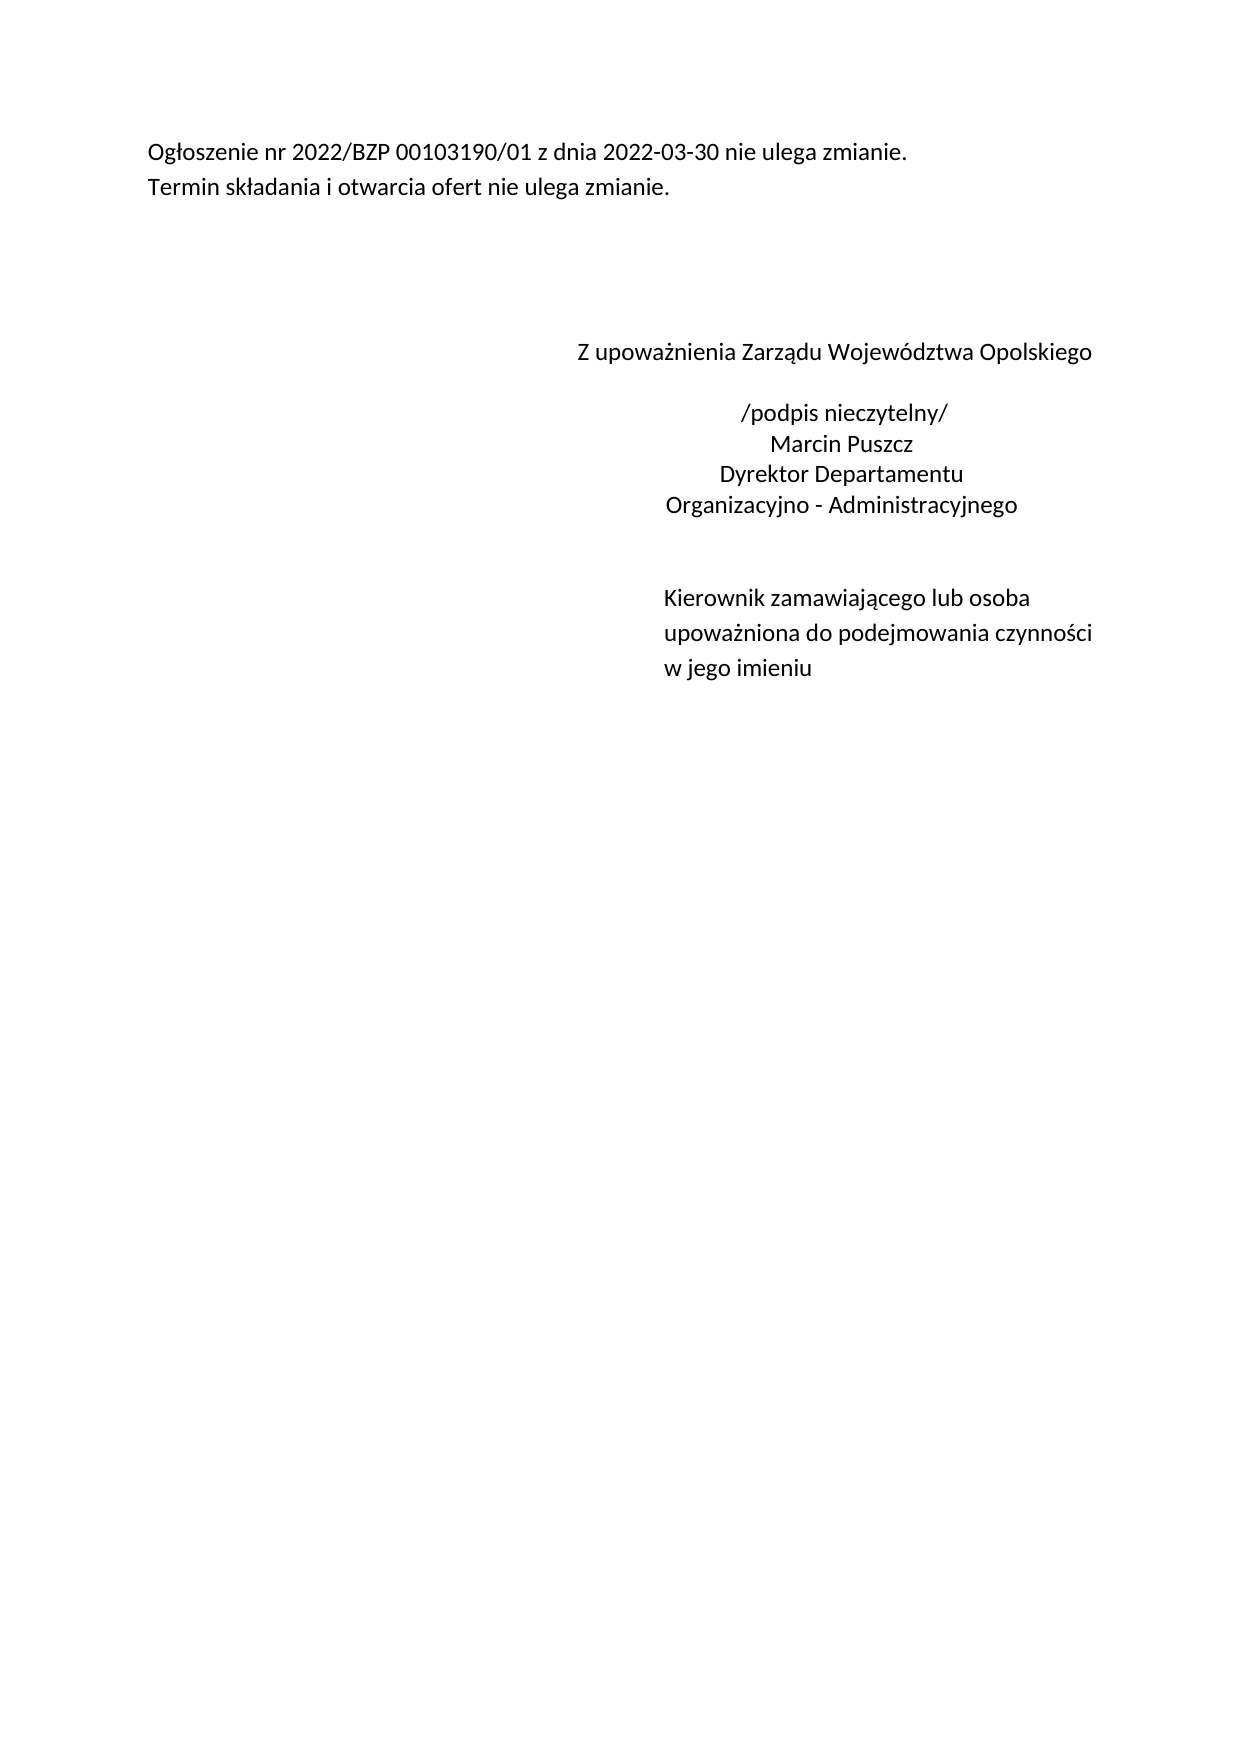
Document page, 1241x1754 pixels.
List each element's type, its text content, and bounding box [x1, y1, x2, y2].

text Termin składania i otwarcia ofert nie ulega zmianie. [148, 171, 1093, 202]
text Z upoważnienia Zarządu Województwa Opolskiego [148, 336, 1093, 367]
text /podpis nieczytelny/ [591, 397, 1093, 428]
text Kierownik zamawiającego lub osoba upoważniona do podejmowania czynności [664, 582, 1093, 648]
text Organizacyjno - Administracyjnego [591, 489, 1093, 519]
text Dyrektor Departamentu [591, 458, 1093, 489]
text Marcin Puszcz [591, 428, 1093, 458]
text Ogłoszenie nr 2022/BZP 00103190/01 z dnia 2022-03-30 nie ulega zmianie. [148, 136, 1093, 167]
text w jego imieniu [664, 652, 1093, 683]
